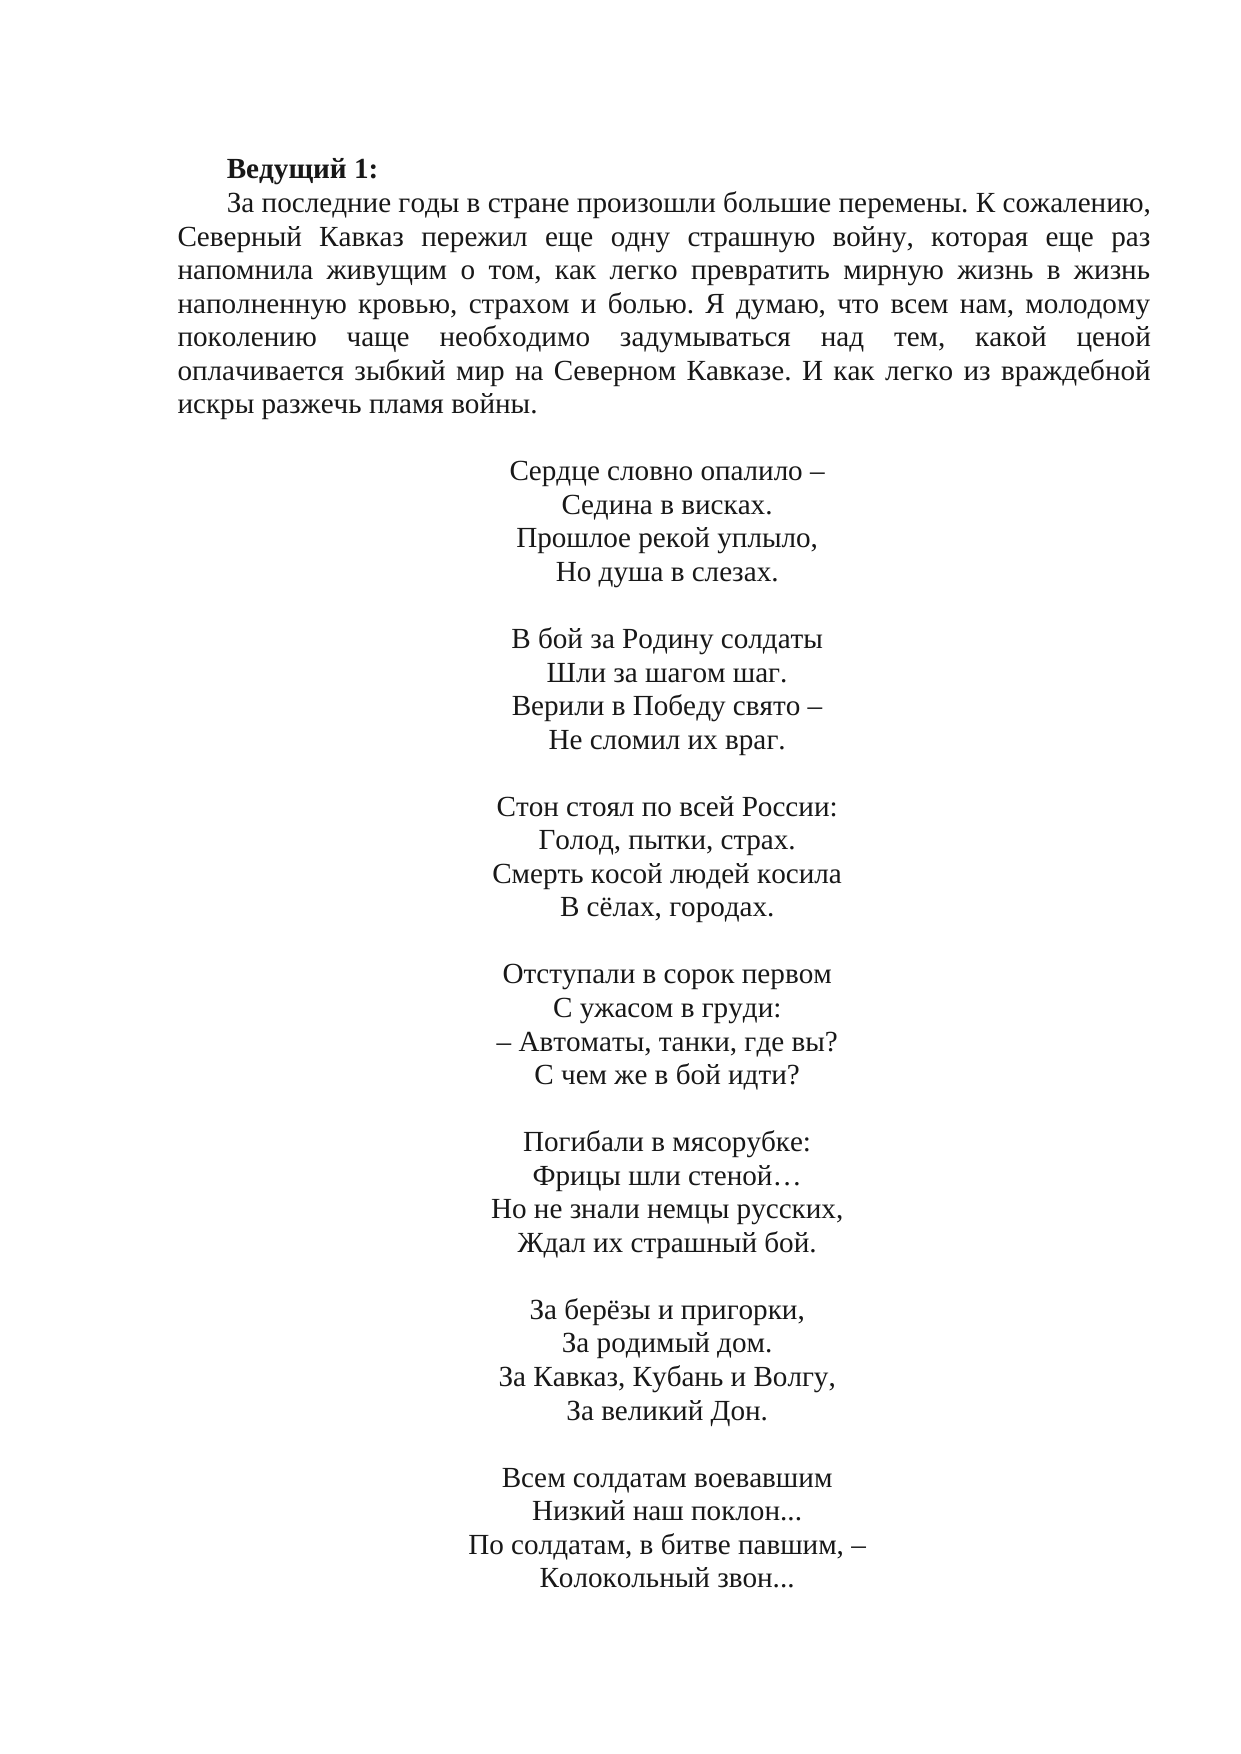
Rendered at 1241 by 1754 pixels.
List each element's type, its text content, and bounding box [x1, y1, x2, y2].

text Голод, пытки, страх. [177, 822, 1152, 856]
text С чем же в бой идти? [177, 1057, 1152, 1091]
text В бой за Родину солдаты [177, 621, 1152, 655]
text За Кавказ, Кубань и Волгу, [177, 1359, 1152, 1393]
text Шли за шагом шаг. [177, 655, 1152, 688]
text Но душа в слезах. [177, 554, 1152, 588]
text За родимый дом. [177, 1326, 1152, 1359]
text Всем солдатам воевавшим [177, 1460, 1152, 1493]
text Отступали в сорок первом [177, 957, 1152, 990]
text Низкий наш поклон... [177, 1493, 1152, 1527]
text Ждал их страшный бой. [177, 1225, 1152, 1258]
text Прошлое рекой уплыло, [177, 521, 1152, 554]
text За великий Дон. [177, 1393, 1152, 1426]
text Седина в висках. [177, 487, 1152, 521]
text В сёлах, городах. [177, 889, 1152, 923]
text За берёзы и пригорки, [177, 1292, 1152, 1326]
text За последние годы в стране произошли большие перемены. К сожалению, Северный Кавказ пережил еще одну страшную войну, которая еще раз напомнила живущим о том, как легко превратить мирную жизнь в жизнь наполненную кровью, страхом и болью. Я думаю, что всем нам, молодому поколению чаще необходимо задумываться над тем, какой ценой оплачивается зыбкий мир на Северном Кавказе. И как легко из враждебной искры разжечь пламя войны. [177, 185, 1152, 420]
text Стон стоял по всей России: [177, 789, 1152, 822]
text Смерть косой людей косила [177, 856, 1152, 889]
text Не сломил их враг. [177, 722, 1152, 755]
text Колокольный звон... [177, 1560, 1152, 1594]
text Сердце словно опалило – [177, 453, 1152, 487]
text Погибали в мясорубке: [177, 1124, 1152, 1158]
text Но не знали немцы русских, [177, 1191, 1152, 1225]
text С ужасом в груди: [177, 990, 1152, 1024]
text По солдатам, в битве павшим, – [177, 1527, 1152, 1560]
text – Автоматы, танки, где вы? [177, 1024, 1152, 1057]
text Ведущий 1: [177, 152, 1152, 185]
text Верили в Победу свято – [177, 688, 1152, 722]
text Фрицы шли стеной… [177, 1158, 1152, 1191]
